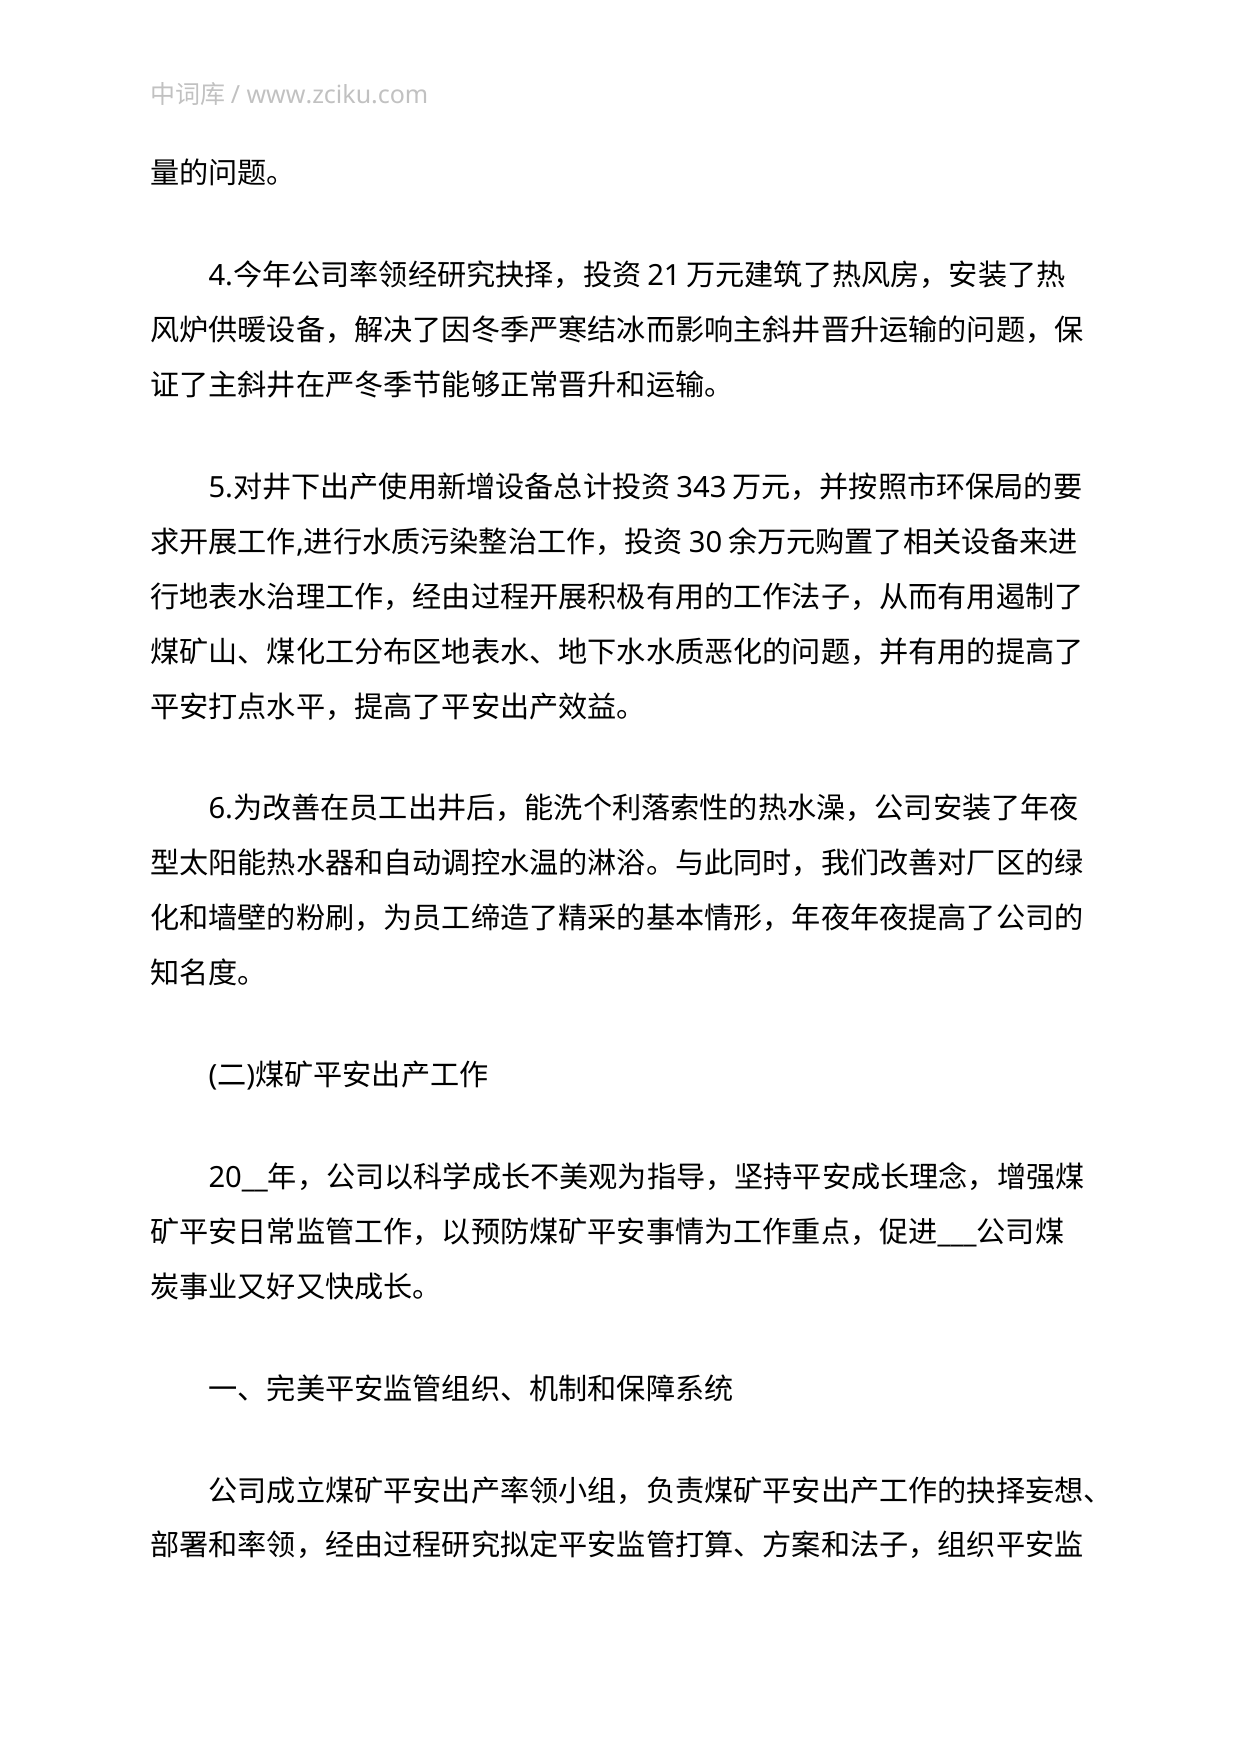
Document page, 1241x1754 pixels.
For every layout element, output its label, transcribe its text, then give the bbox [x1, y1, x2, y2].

text (二)煤矿平安出产工作 [150, 1052, 1090, 1094]
text 4.今年公司率领经研究抉择，投资21万元建筑了热风房，安装了热风炉供暖设备，解决了因冬季严寒结冰而影响主斜井晋升运输的问题，保证了主斜井在严冬季节能够正常晋升和运输。 [150, 252, 1090, 404]
text 一、完美平安监管组织、机制和保障系统 [150, 1365, 1090, 1408]
text 6.为改善在员工出井后，能洗个利落索性的热水澡，公司安装了年夜型太阳能热水器和自动调控水温的淋浴。与此同时，我们改善对厂区的绿化和墙壁的粉刷，为员工缔造了精采的基本情形，年夜年夜提高了公司的知名度。 [150, 785, 1090, 992]
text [150, 1467, 1090, 1564]
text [150, 150, 1090, 192]
text 5.对井下出产使用新增设备总计投资343万元，并按照市环保局的要求开展工作,进行水质污染整治工作，投资30余万元购置了相关设备来进行地表水治理工作，经由过程开展积极有用的工作法子，从而有用遏制了煤矿山、煤化工分布区地表水、地下水水质恶化的问题，并有用的提高了平安打点水平，提高了平安出产效益。 [150, 463, 1090, 726]
text 20__年，公司以科学成长不美观为指导，坚持平安成长理念，增强煤矿平安日常监管工作，以预防煤矿平安事情为工作重点，促进___公司煤炭事业又好又快成长。 [150, 1153, 1090, 1306]
